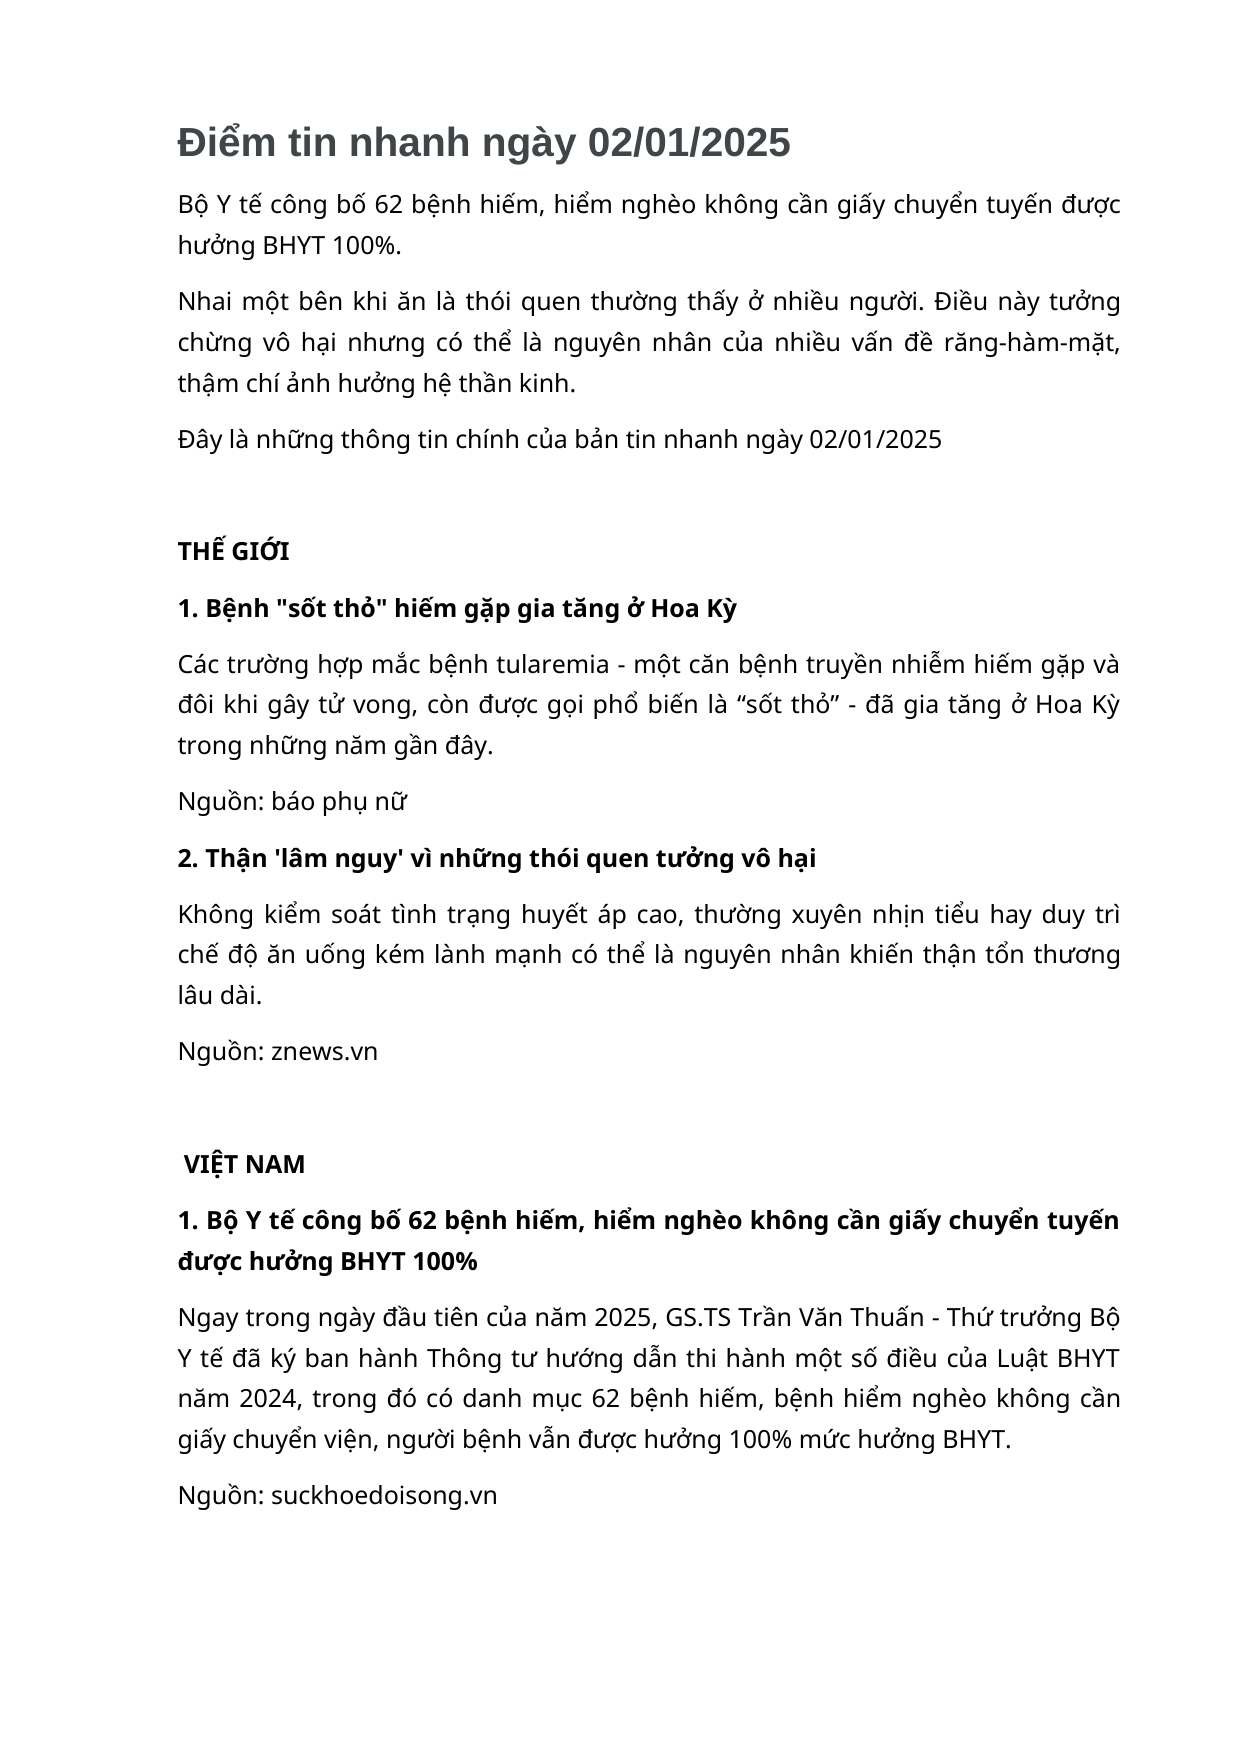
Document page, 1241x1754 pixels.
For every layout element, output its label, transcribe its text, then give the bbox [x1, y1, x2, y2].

text Nguồn: suckhoedoisong.vn [177, 1471, 1122, 1512]
text Đây là những thông tin chính của bản tin nhanh ngày 02/01/2025 [177, 415, 1122, 456]
text Ngay trong ngày đầu tiên của năm 2025, GS.TS Trần Văn Thuấn - Thứ trưởng Bộ Y tế đã ký ban hành Thông tư hướng dẫn thi hành một số điều của Luật BHYT năm 2024, trong đó có danh mục 62 bệnh hiếm, bệnh hiểm nghèo không cần giấy chuyển viện, người bệnh vẫn được hưởng 100% mức hưởng BHYT. [177, 1293, 1122, 1456]
text Nguồn: znews.vn [177, 1027, 1122, 1068]
text 1. Bệnh "sốt thỏ" hiếm gặp gia tăng ở Hoa Kỳ [177, 584, 1122, 624]
text VIỆT NAM [177, 1140, 1122, 1181]
text 1. Bộ Y tế công bố 62 bệnh hiếm, hiểm nghèo không cần giấy chuyển tuyến được hưởng BHYT 100% [177, 1196, 1122, 1277]
text Nhai một bên khi ăn là thói quen thường thấy ở nhiều người. Điều này tưởng chừng vô hại nhưng có thể là nguyên nhân của nhiều vấn đề răng-hàm-mặt, thậm chí ảnh hưởng hệ thần kinh. [177, 277, 1122, 399]
text 2. Thận 'lâm nguy' vì những thói quen tưởng vô hại [177, 834, 1122, 874]
text THẾ GIỚI [177, 527, 1122, 568]
subtitle Điểm tin nhanh ngày 02/01/2025 [177, 118, 1122, 165]
text Các trường hợp mắc bệnh tularemia - một căn bệnh truyền nhiễm hiếm gặp và đôi khi gây tử vong, còn được gọi phổ biến là “sốt thỏ” - đã gia tăng ở Hoa Kỳ trong những năm gần đây. [177, 640, 1122, 762]
text Không kiểm soát tình trạng huyết áp cao, thường xuyên nhịn tiểu hay duy trì chế độ ăn uống kém lành mạnh có thể là nguyên nhân khiến thận tổn thương lâu dài. [177, 890, 1122, 1012]
text Nguồn: báo phụ nữ [177, 777, 1122, 818]
text Bộ Y tế công bố 62 bệnh hiếm, hiểm nghèo không cần giấy chuyển tuyến được hưởng BHYT 100%. [177, 181, 1122, 262]
